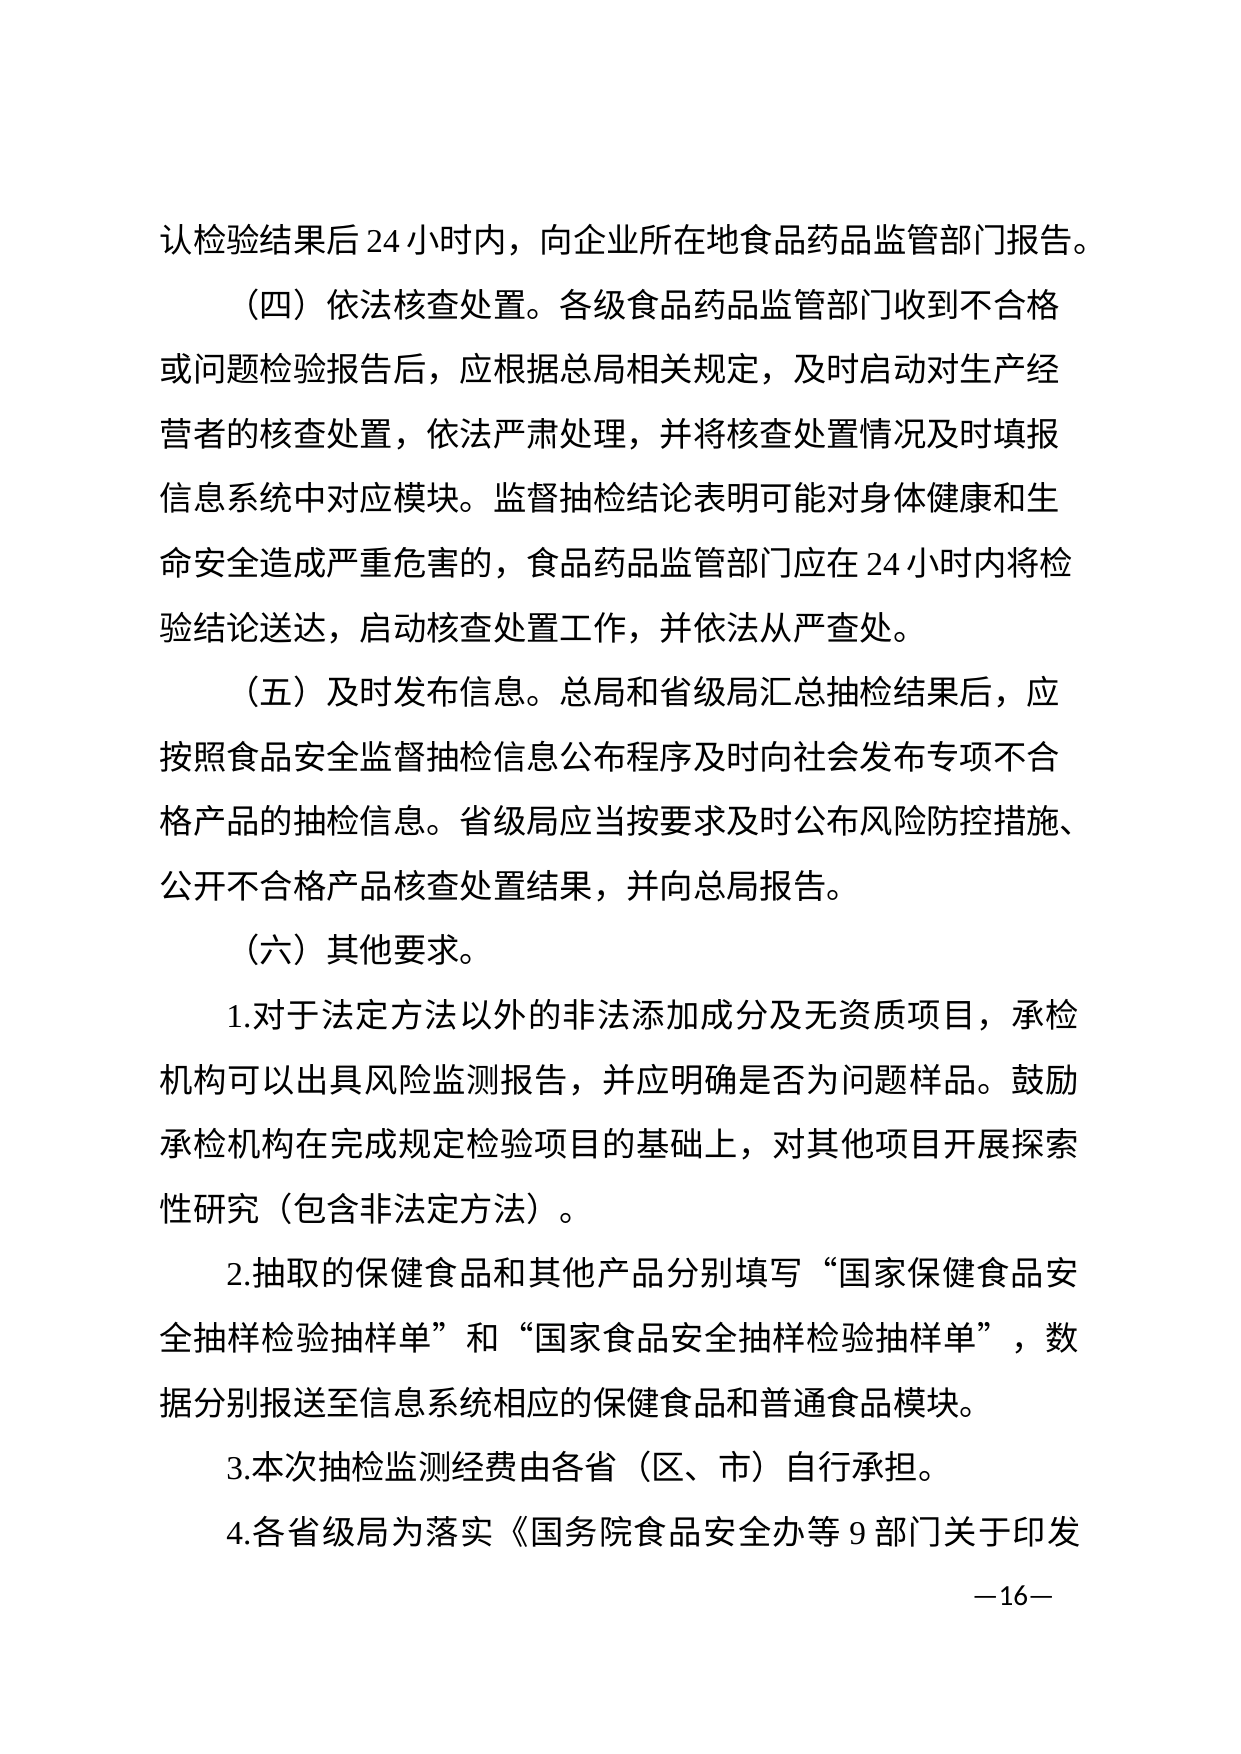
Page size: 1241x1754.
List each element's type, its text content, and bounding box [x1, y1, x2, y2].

text （五）及时发布信息。总局和省级局汇总抽检结果后，应按照食品安全监督抽检信息公布程序及时向社会发布专项不合格产品的抽检信息。省级局应当按要求及时公布风险防控措施、公开不合格产品核查处置结果，并向总局报告。 [159, 653, 1081, 911]
text （六）其他要求。 [159, 911, 1081, 976]
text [159, 1492, 1081, 1557]
text （四）依法核查处置。各级食品药品监管部门收到不合格或问题检验报告后，应根据总局相关规定，及时启动对生产经营者的核查处置，依法严肃处理，并将核查处置情况及时填报信息系统中对应模块。监督抽检结论表明可能对身体健康和生命安全造成严重危害的，食品药品监管部门应在24小时内将检验结论送达，启动核查处置工作，并依法从严查处。 [159, 265, 1081, 653]
text 3.本次抽检监测经费由各省（区、市）自行承担。 [159, 1428, 1081, 1492]
text 2.抽取的保健食品和其他产品分别填写“国家保健食品安全抽样检验抽样单”和“国家食品安全抽样检验抽样单”，数据分别报送至信息系统相应的保健食品和普通食品模块。 [159, 1234, 1081, 1428]
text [159, 201, 1081, 265]
text 1.对于法定方法以外的非法添加成分及无资质项目，承检机构可以出具风险监测报告，并应明确是否为问题样品。鼓励承检机构在完成规定检验项目的基础上，对其他项目开展探索性研究（包含非法定方法）。 [159, 976, 1081, 1234]
